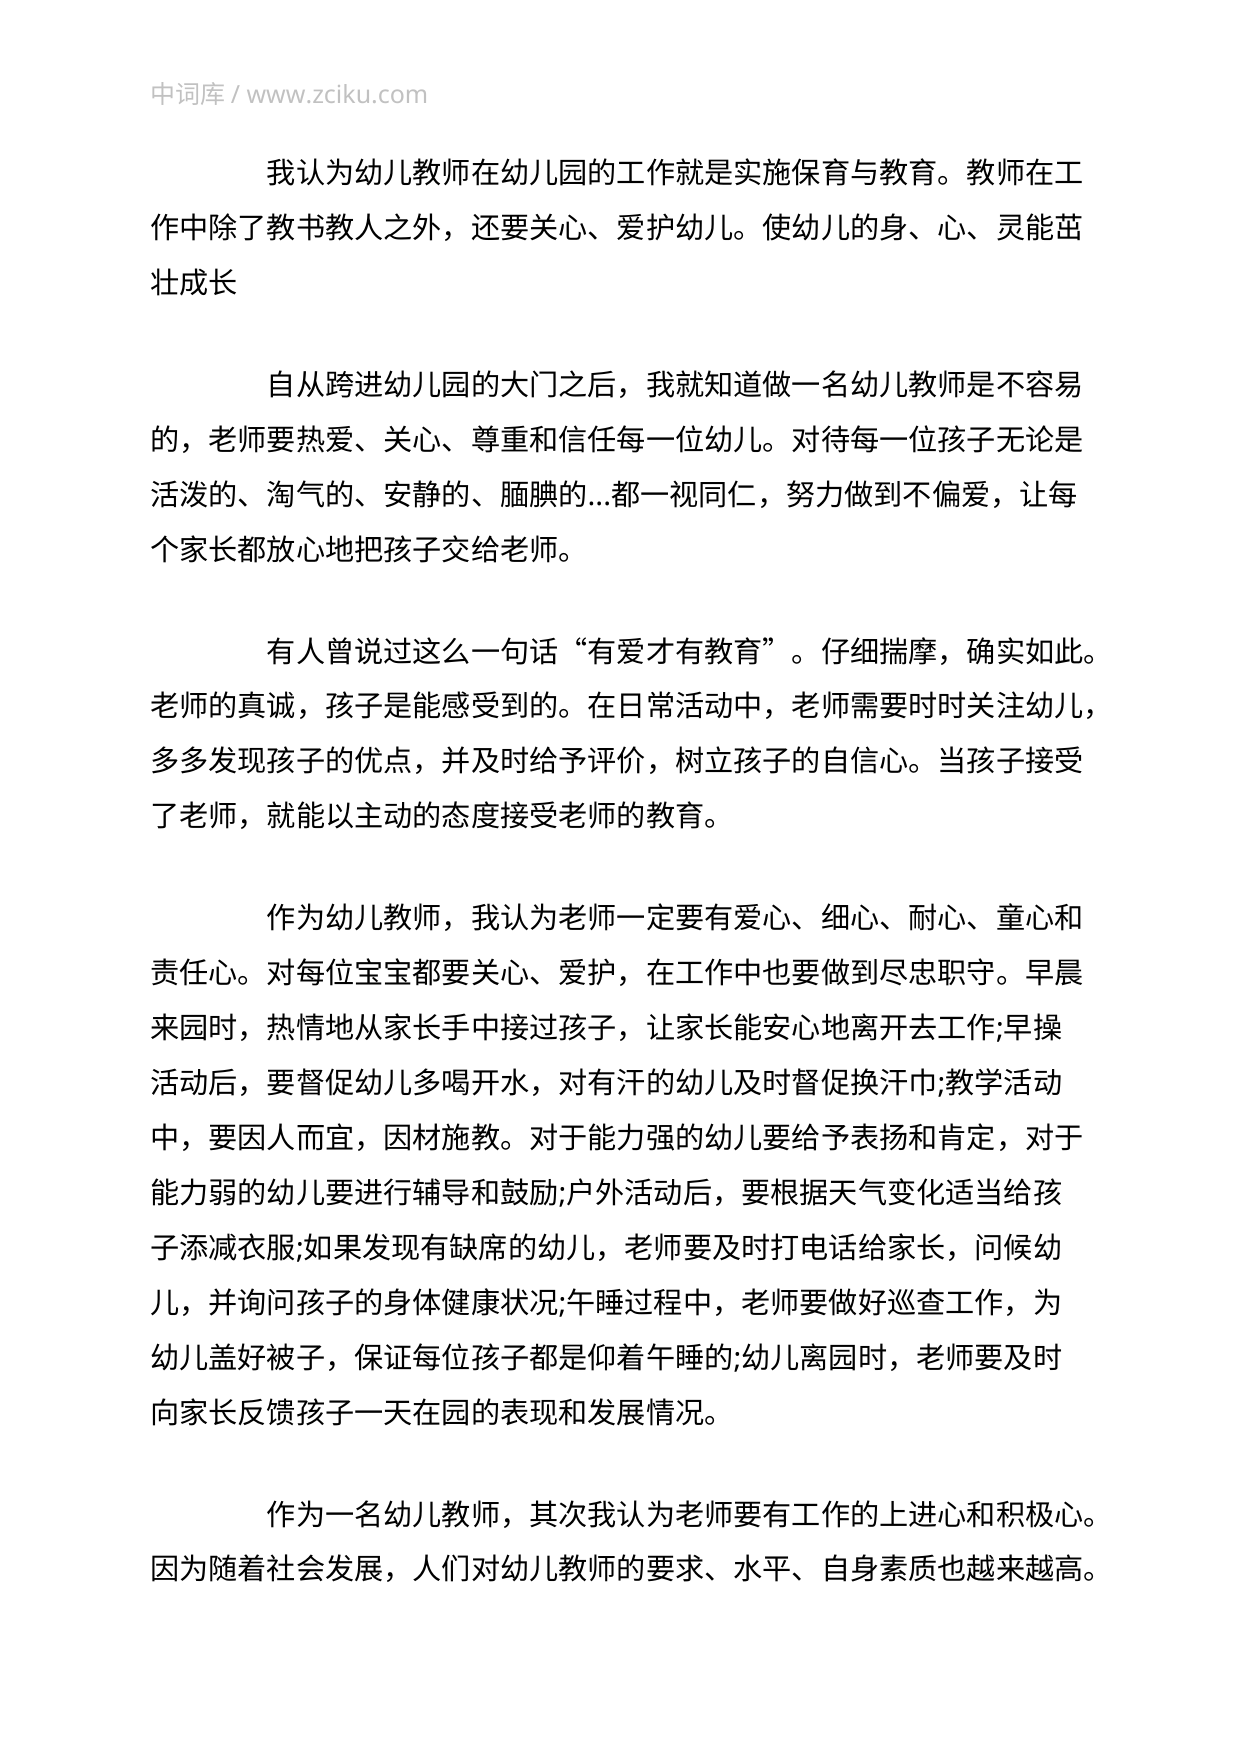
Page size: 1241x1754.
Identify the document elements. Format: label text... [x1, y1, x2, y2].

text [150, 1491, 1090, 1588]
text 作为幼儿教师，我认为老师一定要有爱心、细心、耐心、童心和责任心。对每位宝宝都要关心、爱护，在工作中也要做到尽忠职守。早晨来园时，热情地从家长手中接过孩子，让家长能安心地离开去工作;早操活动后，要督促幼儿多喝开水，对有汗的幼儿及时督促换汗巾;教学活动中，要因人而宜，因材施教。对于能力强的幼儿要给予表扬和肯定，对于能力弱的幼儿要进行辅导和鼓励;户外活动后，要根据天气变化适当给孩子添减衣服;如果发现有缺席的幼儿，老师要及时打电话给家长，问候幼儿，并询问孩子的身体健康状况;午睡过程中，老师要做好巡查工作，为幼儿盖好被子，保证每位孩子都是仰着午睡的;幼儿离园时，老师要及时向家长反馈孩子一天在园的表现和发展情况。 [150, 894, 1090, 1432]
text 有人曾说过这么一句话“有爱才有教育”。仔细揣摩，确实如此。老师的真诚，孩子是能感受到的。在日常活动中，老师需要时时关注幼儿，多多发现孩子的优点，并及时给予评价，树立孩子的自信心。当孩子接受了老师，就能以主动的态度接受老师的教育。 [150, 628, 1090, 835]
text 自从跨进幼儿园的大门之后，我就知道做一名幼儿教师是不容易的，老师要热爱、关心、尊重和信任每一位幼儿。对待每一位孩子无论是活泼的、淘气的、安静的、腼腆的...都一视同仁，努力做到不偏爱，让每个家长都放心地把孩子交给老师。 [150, 362, 1090, 569]
text 我认为幼儿教师在幼儿园的工作就是实施保育与教育。教师在工作中除了教书教人之外，还要关心、爱护幼儿。使幼儿的身、心、灵能茁壮成长 [150, 150, 1090, 302]
